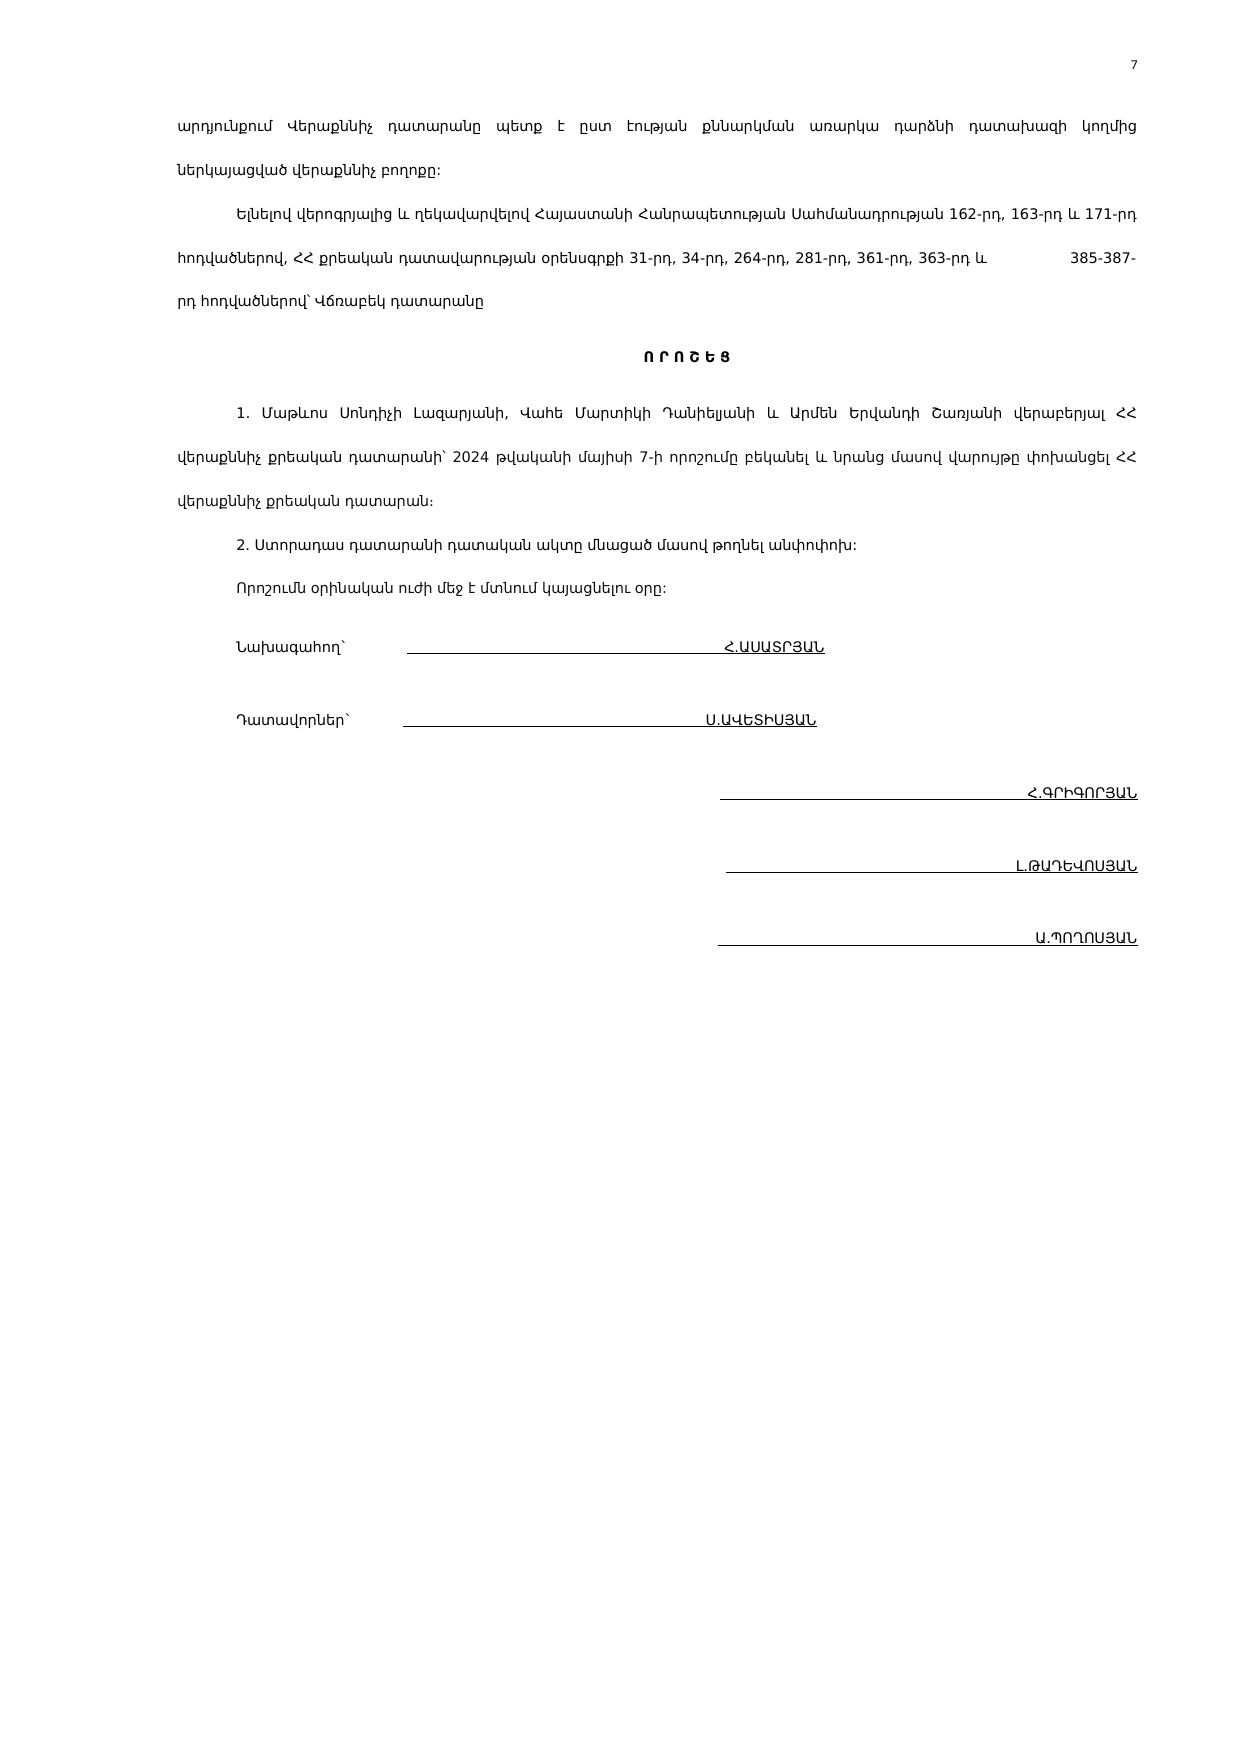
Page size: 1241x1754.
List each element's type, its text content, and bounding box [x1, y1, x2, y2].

text Լ.ԹԱԴԵՎՈՍՅԱՆ [177, 846, 1137, 875]
text Որոշումն օրինական ուժի մեջ է մտնում կայացնելու օրը: [177, 568, 1137, 598]
text 1․ Մաթևոս Սոնդիչի Լազարյանի, Վահե Մարտիկի Դանիելյանի և Արմեն Երվանդի Շառյանի վերաբերյալ ՀՀ վերաքննիչ քրեական դատարանի՝ 2024 թվականի մայիսի 7-ի որոշումը բեկանել և նրանց մասով վարույթը փոխանցել ՀՀ վերաքննիչ քրեական դատարան։ [177, 392, 1137, 510]
text Ելնելով վերոգրյալից և ղեկավարվելով Հայաստանի Հանրապետության Սահմանադրության 162-րդ, 163-րդ և 171-րդ հոդվածներով, ՀՀ քրեական դատավարության օրենսգրքի 31-րդ, 34-րդ, 264-րդ, 281-րդ, 361-րդ, 363-րդ և 385-387-րդ հոդվածներով՝ Վճռաբեկ դատարանը [177, 194, 1137, 311]
text Նախագահող` Հ.ԱՍԱՏՐՅԱՆ [177, 627, 1137, 656]
text 2. Ստորադաս դատարանի դատական ակտը մնացած մասով թողնել անփոփոխ: [177, 525, 1137, 554]
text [177, 136, 1137, 179]
text Ա.ՊՈՂՈՍՅԱՆ [177, 918, 1137, 948]
text Ո Ր Ո Շ Ե Ց [177, 337, 1137, 366]
text Դատավորներ` Ս.ԱՎԵՏԻՍՅԱՆ [177, 700, 1137, 729]
text Հ.ԳՐԻԳՈՐՅԱՆ [177, 773, 1137, 802]
